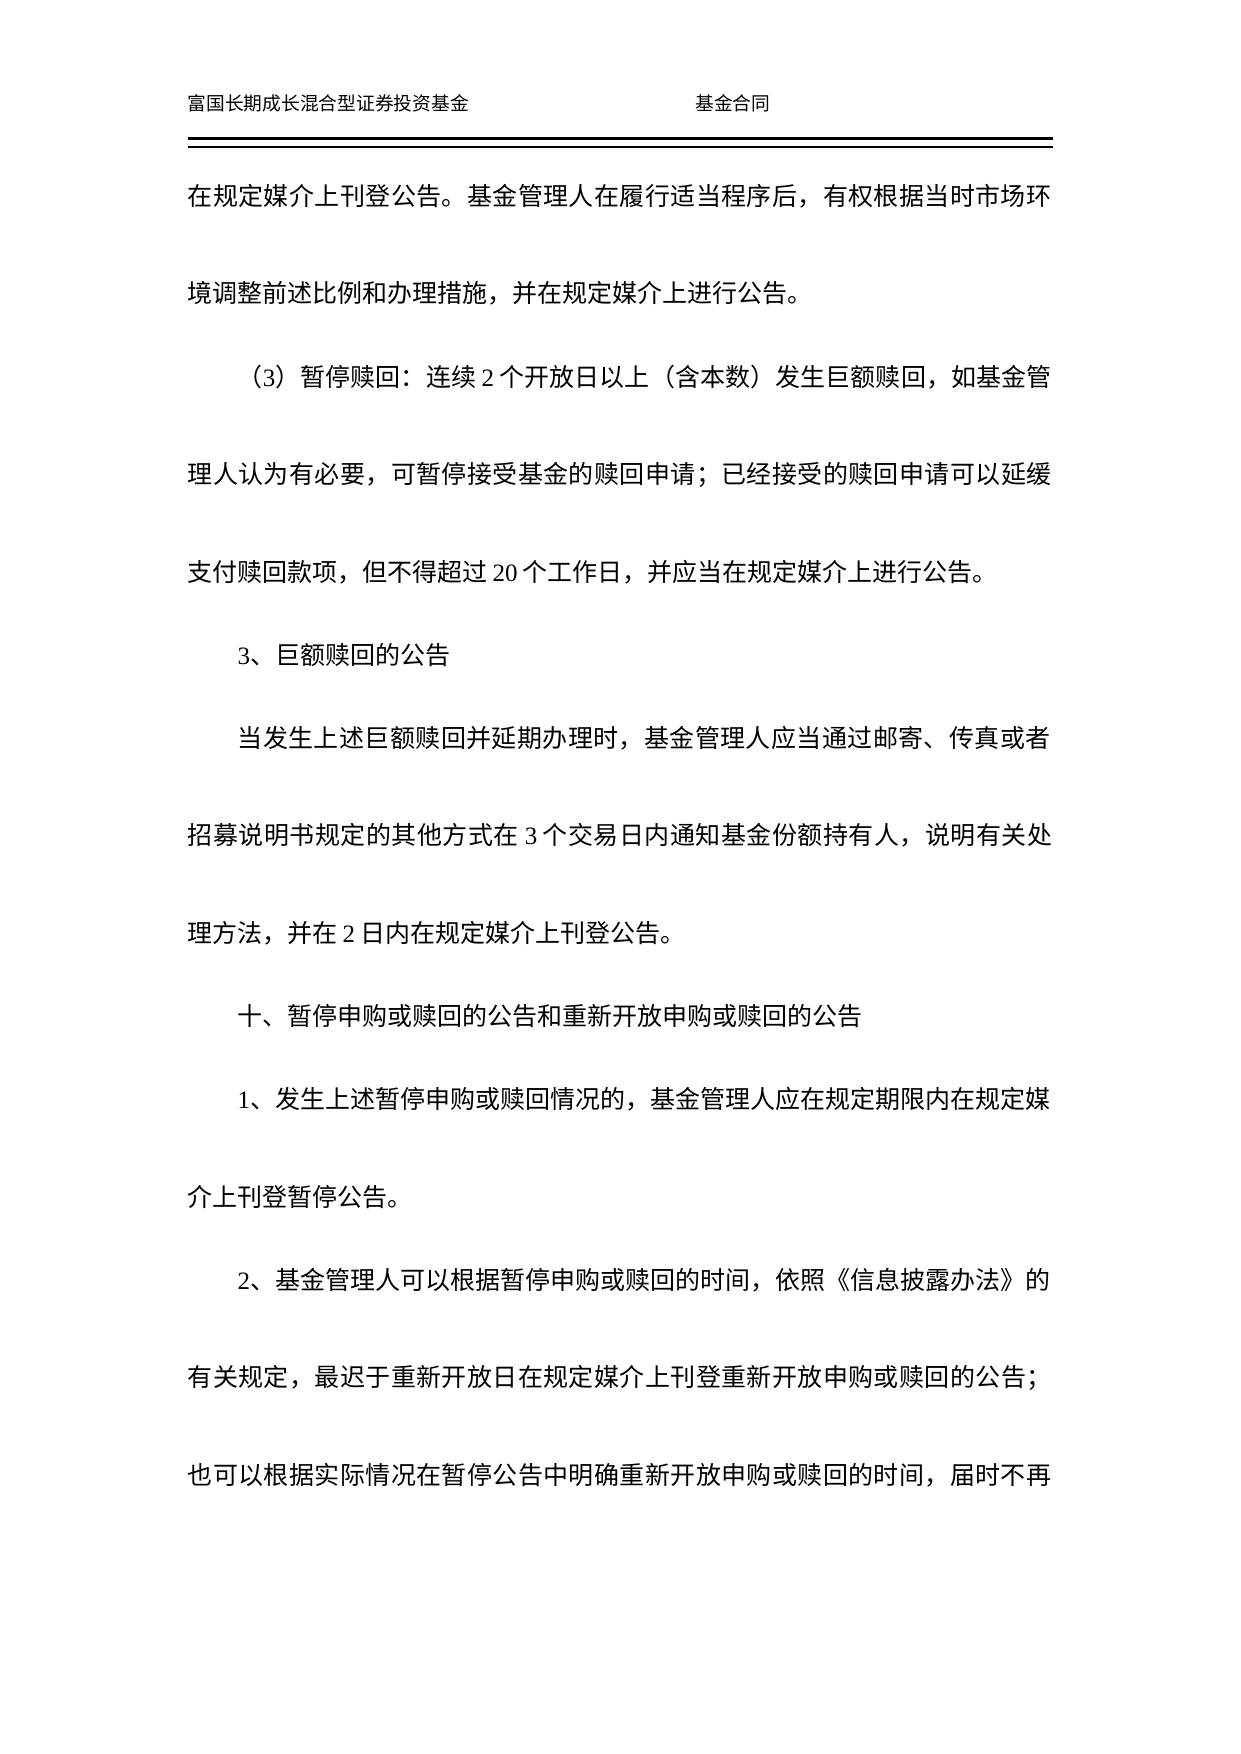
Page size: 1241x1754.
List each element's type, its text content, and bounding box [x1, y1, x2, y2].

text 十、暂停申购或赎回的公告和重新开放申购或赎回的公告 [187, 982, 1053, 1047]
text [187, 1246, 1053, 1506]
text 当发生上述巨额赎回并延期办理时，基金管理人应当通过邮寄、传真或者招募说明书规定的其他方式在3个交易日内通知基金份额持有人，说明有关处理方法，并在2日内在规定媒介上刊登公告。 [187, 704, 1053, 964]
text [187, 162, 1053, 324]
text （3）暂停赎回：连续2个开放日以上（含本数）发生巨额赎回，如基金管理人认为有必要，可暂停接受基金的赎回申请；已经接受的赎回申请可以延缓支付赎回款项，但不得超过20个工作日，并应当在规定媒介上进行公告。 [187, 343, 1053, 603]
text 1、发生上述暂停申购或赎回情况的，基金管理人应在规定期限内在规定媒介上刊登暂停公告。 [187, 1065, 1053, 1228]
text 3、巨额赎回的公告 [187, 621, 1053, 686]
